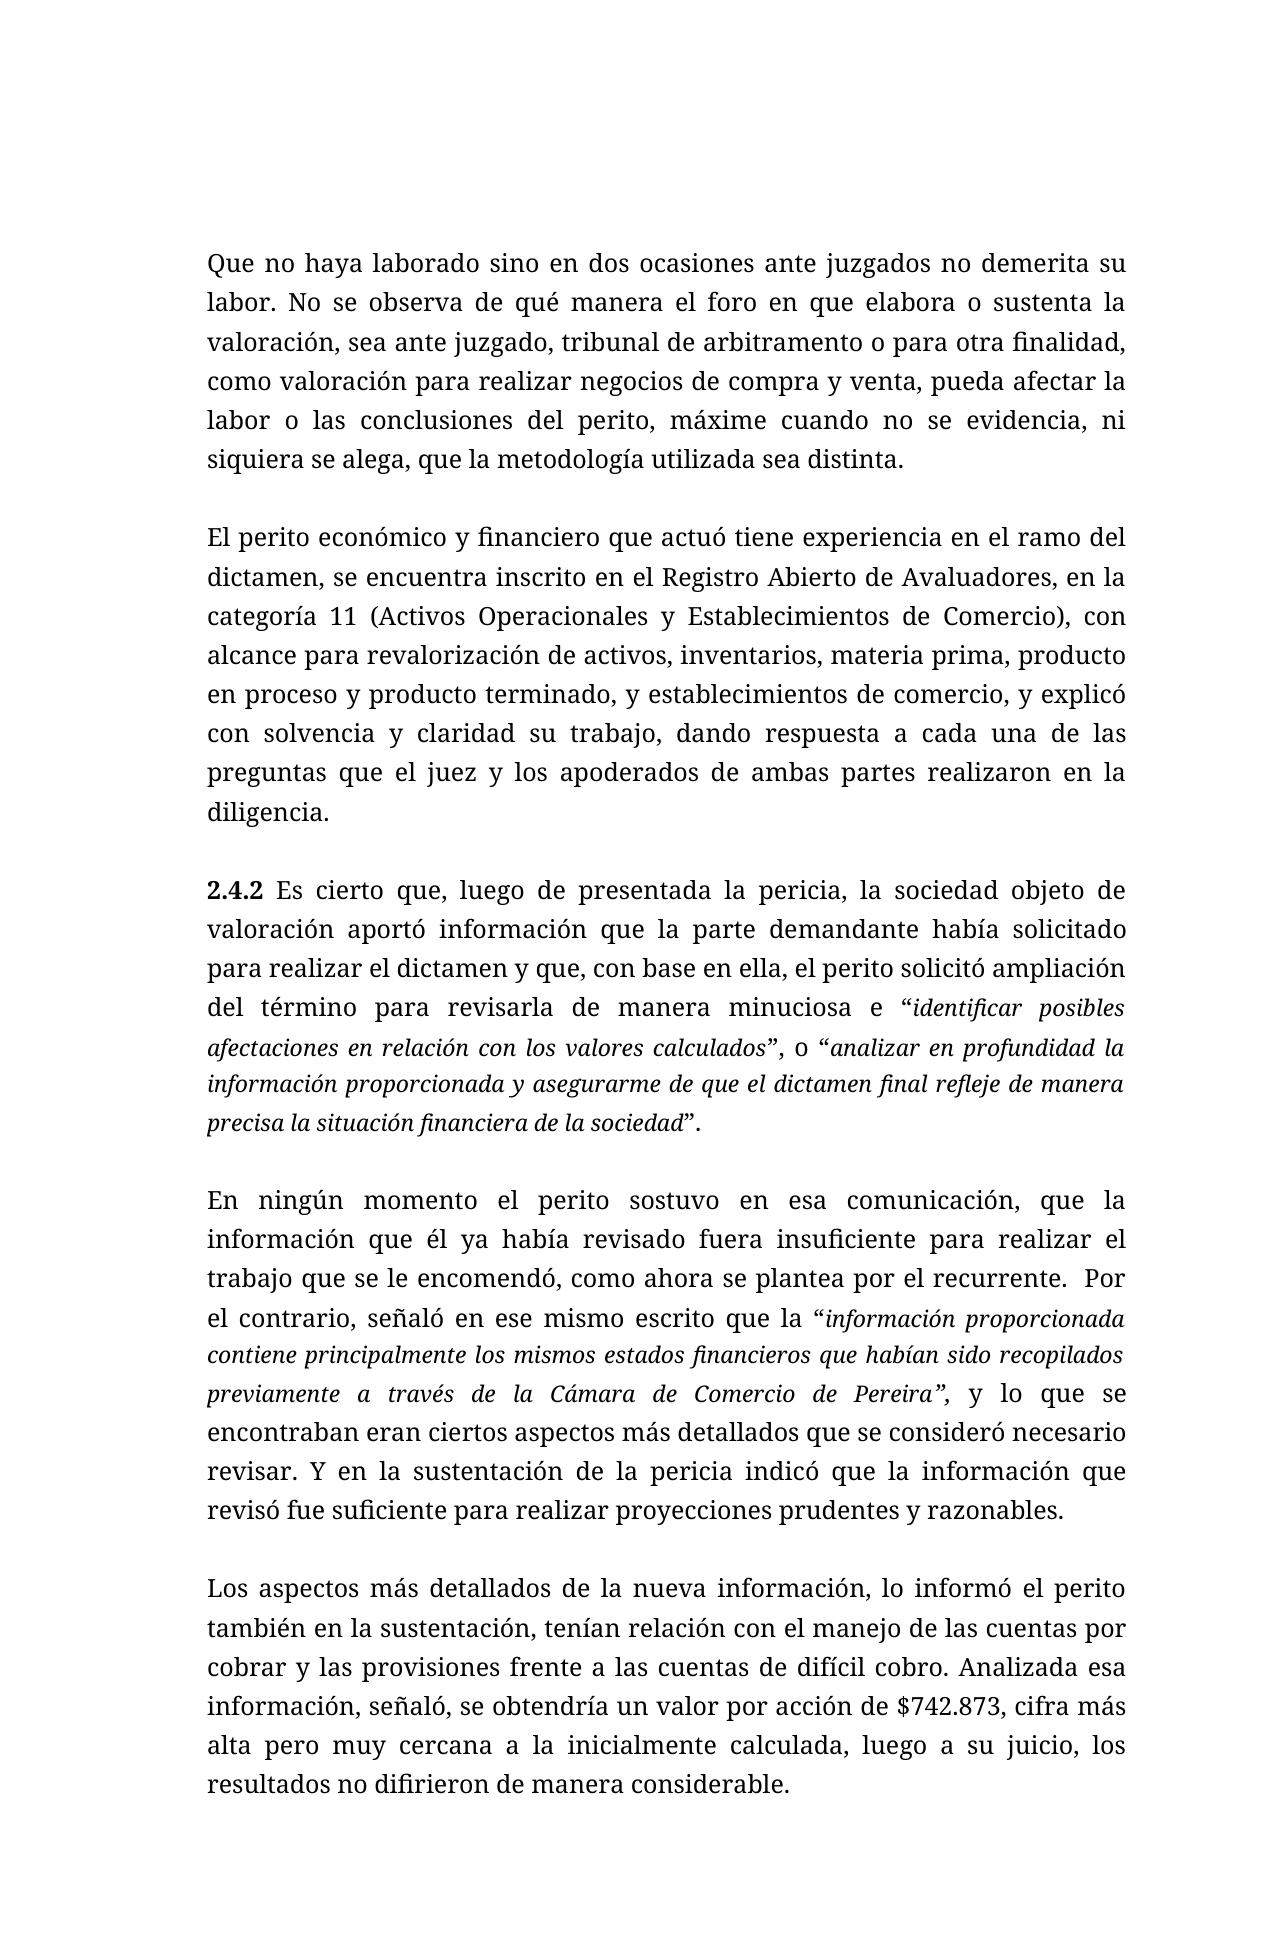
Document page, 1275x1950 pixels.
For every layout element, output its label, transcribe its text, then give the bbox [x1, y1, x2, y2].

text El perito económico y financiero que actuó tiene experiencia en el ramo del dictamen, se encuentra inscrito en el Registro Abierto de Avaluadores, en la categoría 11 (Activos Operacionales y Establecimientos de Comercio), con alcance para revalorización de activos, inventarios, materia prima, producto en proceso y producto terminado, y establecimientos de comercio, y explicó con solvencia y claridad su trabajo, dando respuesta a cada una de las preguntas que el juez y los apoderados de ambas partes realizaron en la diligencia. [207, 520, 1127, 828]
text Que no haya laborado sino en dos ocasiones ante juzgados no demerita su labor. No se observa de qué manera el foro en que elabora o sustenta la valoración, sea ante juzgado, tribunal de arbitramento o para otra finalidad, como valoración para realizar negocios de compra y venta, pueda afectar la labor o las conclusiones del perito, máxime cuando no se evidencia, ni siquiera se alega, que la metodología utilizada sea distinta. [207, 246, 1127, 476]
text Los aspectos más detallados de la nueva información, lo informó el perito también en la sustentación, tenían relación con el manejo de las cuentas por cobrar y las provisiones frente a las cuentas de difícil cobro. Analizada esa información, señaló, se obtendría un valor por acción de $742.873, cifra más alta pero muy cercana a la inicialmente calculada, luego a su juicio, los resultados no difirieron de manera considerable. [207, 1571, 1127, 1801]
text 2.4.2 Es cierto que, luego de presentada la pericia, la sociedad objeto de valoración aportó información que la parte demandante había solicitado para realizar el dictamen y que, con base en ella, el perito solicitó ampliación del término para revisarla de manera minuciosa e “identificar posibles afectaciones en relación con los valores calculados”, o “analizar en profundidad la información proporcionada y asegurarme de que el dictamen final refleje de manera precisa la situación financiera de la sociedad”. [207, 873, 1127, 1138]
text En ningún momento el perito sostuvo en esa comunicación, que la información que él ya había revisado fuera insuficiente para realizar el trabajo que se le encomendó, como ahora se plantea por el recurrente. Por el contrario, señaló en ese mismo escrito que la “información proporcionada contiene principalmente los mismos estados financieros que habían sido recopilados previamente a través de la Cámara de Comercio de Pereira”, y lo que se encontraban eran ciertos aspectos más detallados que se consideró necesario revisar. Y en la sustentación de la pericia indicó que la información que revisó fue suficiente para realizar proyecciones prudentes y razonables. [207, 1183, 1127, 1527]
